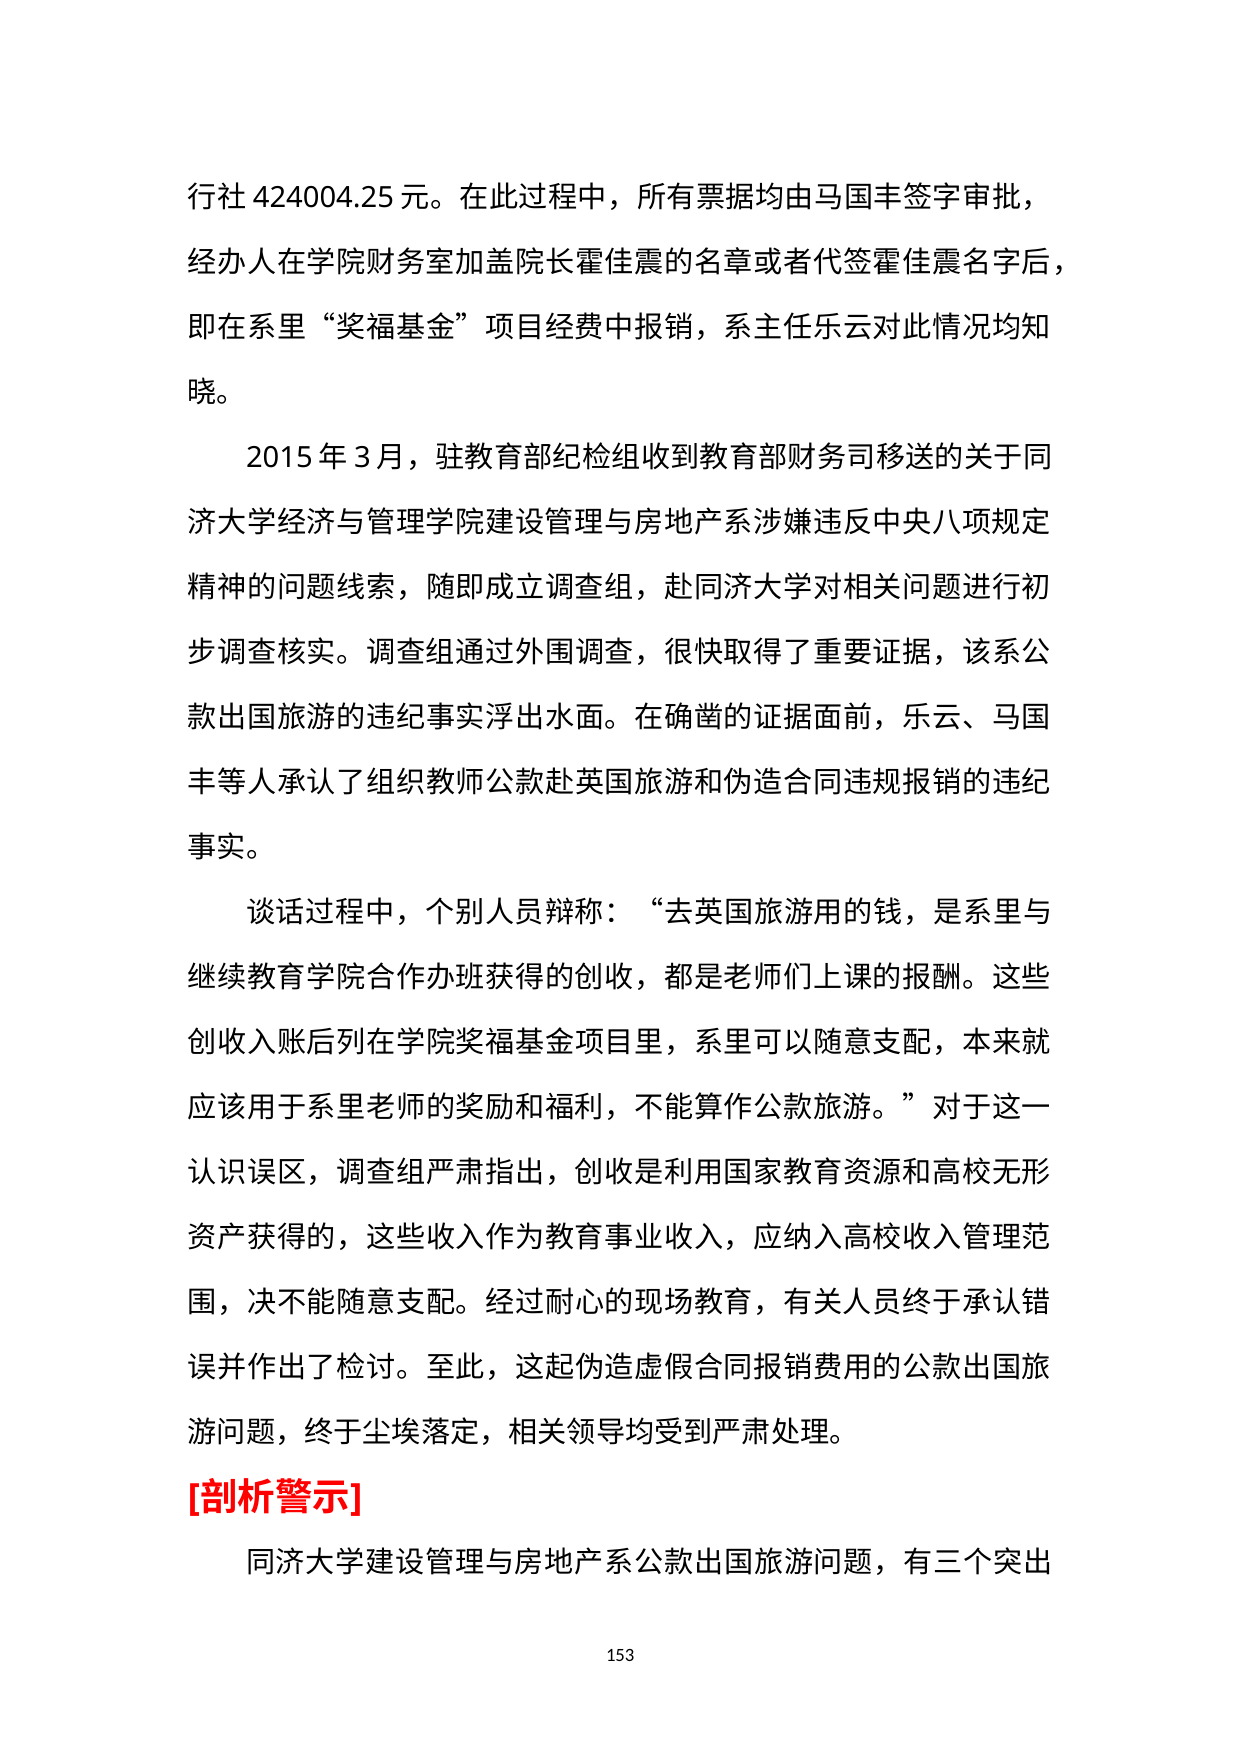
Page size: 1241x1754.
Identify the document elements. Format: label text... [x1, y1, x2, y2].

text 谈话过程中，个别人员辩称：“去英国旅游用的钱，是系里与继续教育学院合作办班获得的创收，都是老师们上课的报酬。这些创收入账后列在学院奖福基金项目里，系里可以随意支配，本来就应该用于系里老师的奖励和福利，不能算作公款旅游。”对于这一认识误区，调查组严肃指出，创收是利用国家教育资源和高校无形资产获得的，这些收入作为教育事业收入，应纳入高校收入管理范围，决不能随意支配。经过耐心的现场教育，有关人员终于承认错误并作出了检讨。至此，这起伪造虚假合同报销费用的公款出国旅游问题，终于尘埃落定，相关领导均受到严肃处理。 [187, 877, 1053, 1462]
text 2015年3月，驻教育部纪检组收到教育部财务司移送的关于同济大学经济与管理学院建设管理与房地产系涉嫌违反中央八项规定精神的问题线索，随即成立调查组，赴同济大学对相关问题进行初步调查核实。调查组通过外围调查，很快取得了重要证据，该系公款出国旅游的违纪事实浮出水面。在确凿的证据面前，乐云、马国丰等人承认了组织教师公款赴英国旅游和伪造合同违规报销的违纪事实。 [187, 422, 1053, 877]
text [187, 1527, 1053, 1592]
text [187, 162, 1053, 422]
text [剖析警示] [187, 1462, 1053, 1527]
